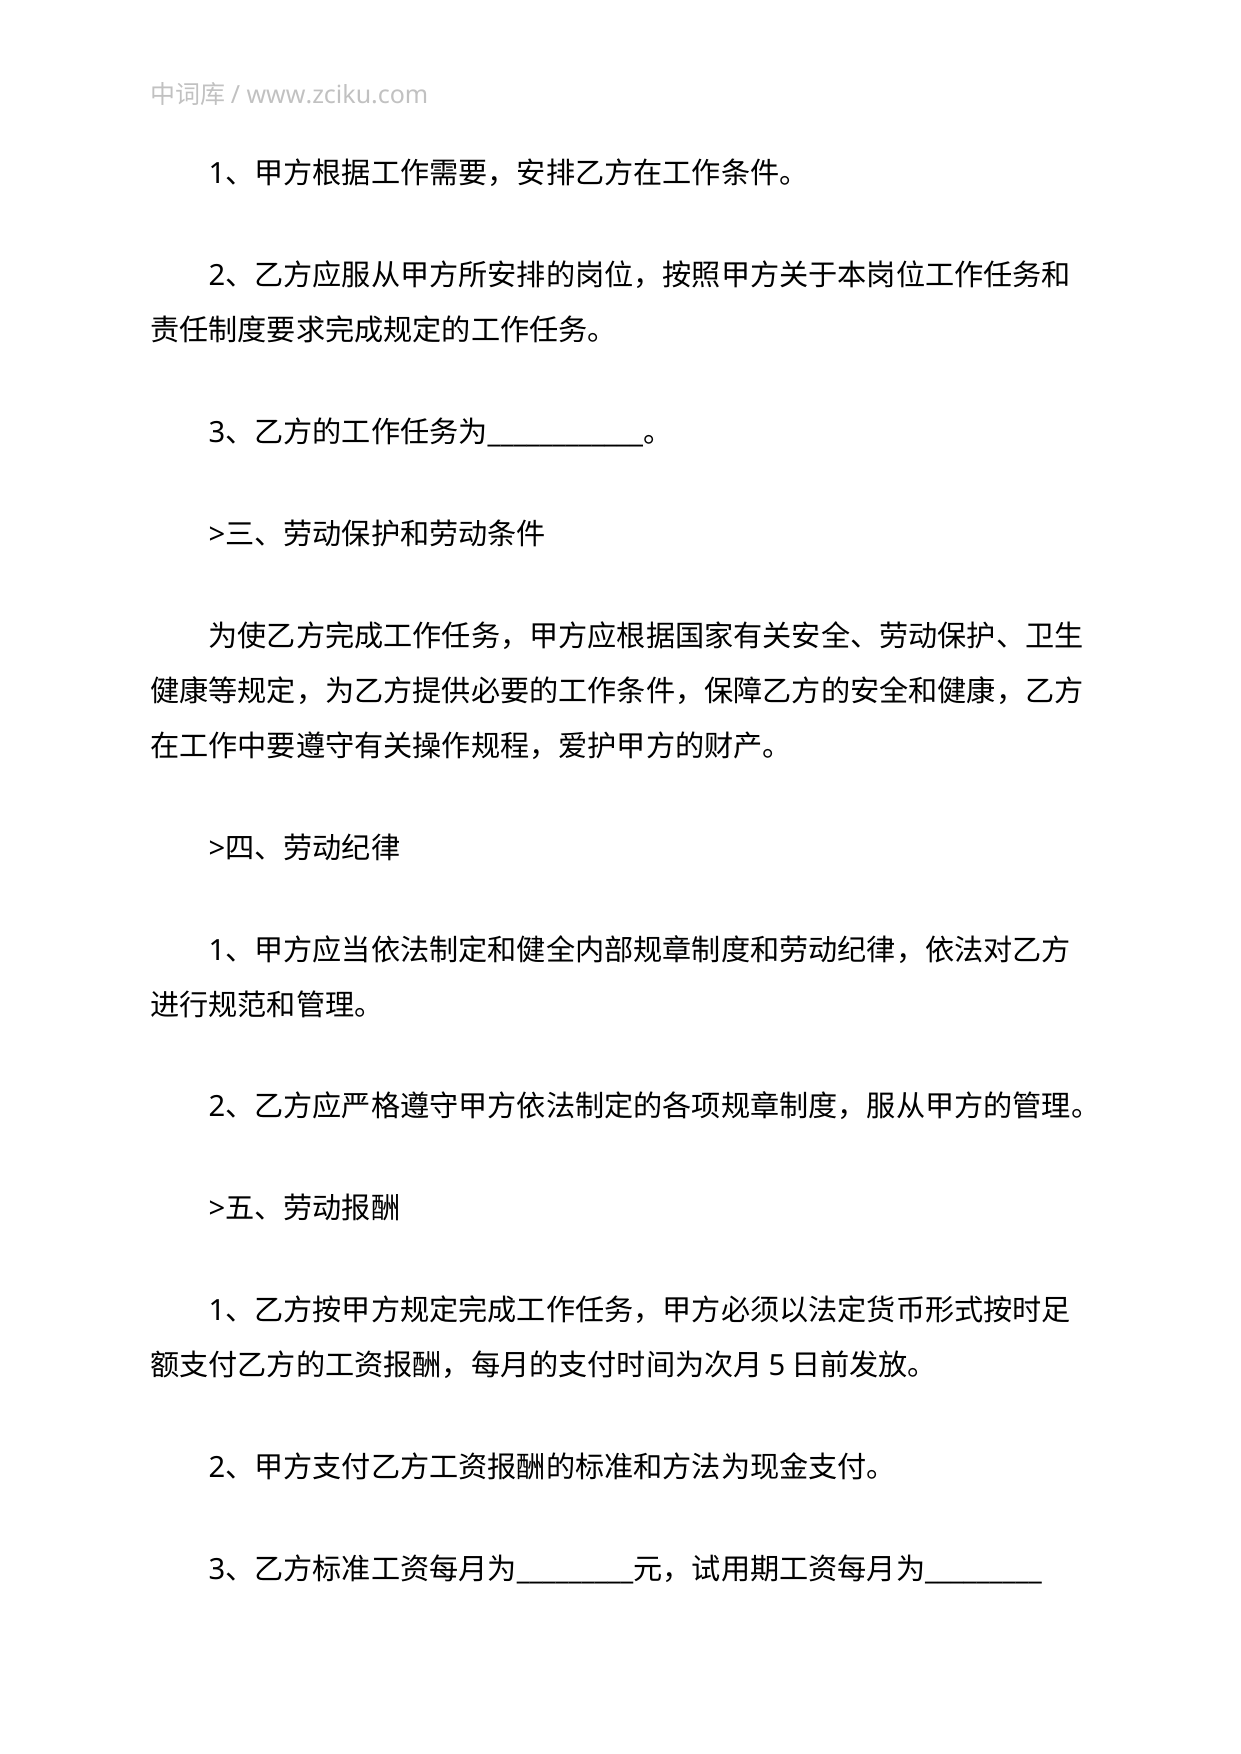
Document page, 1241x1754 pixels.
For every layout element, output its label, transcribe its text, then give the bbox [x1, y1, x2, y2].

text 3、乙方标准工资每月为_________元，试用期工资每月为_________ [150, 1546, 1090, 1588]
text 1、甲方根据工作需要，安排乙方在工作条件。 [150, 150, 1090, 192]
text >五、劳动报酬 [150, 1185, 1090, 1227]
text >四、劳动纪律 [150, 824, 1090, 867]
text 为使乙方完成工作任务，甲方应根据国家有关安全、劳动保护、卫生健康等规定，为乙方提供必要的工作条件，保障乙方的安全和健康，乙方在工作中要遵守有关操作规程，爱护甲方的财产。 [150, 613, 1090, 765]
text 2、乙方应严格遵守甲方依法制定的各项规章制度，服从甲方的管理。 [150, 1083, 1090, 1125]
text 1、乙方按甲方规定完成工作任务，甲方必须以法定货币形式按时足额支付乙方的工资报酬，每月的支付时间为次月5日前发放。 [150, 1287, 1090, 1384]
text >三、劳动保护和劳动条件 [150, 511, 1090, 553]
text 3、乙方的工作任务为____________。 [150, 409, 1090, 451]
text 2、乙方应服从甲方所安排的岗位，按照甲方关于本岗位工作任务和责任制度要求完成规定的工作任务。 [150, 252, 1090, 349]
text 1、甲方应当依法制定和健全内部规章制度和劳动纪律，依法对乙方进行规范和管理。 [150, 926, 1090, 1023]
text 2、甲方支付乙方工资报酬的标准和方法为现金支付。 [150, 1444, 1090, 1486]
